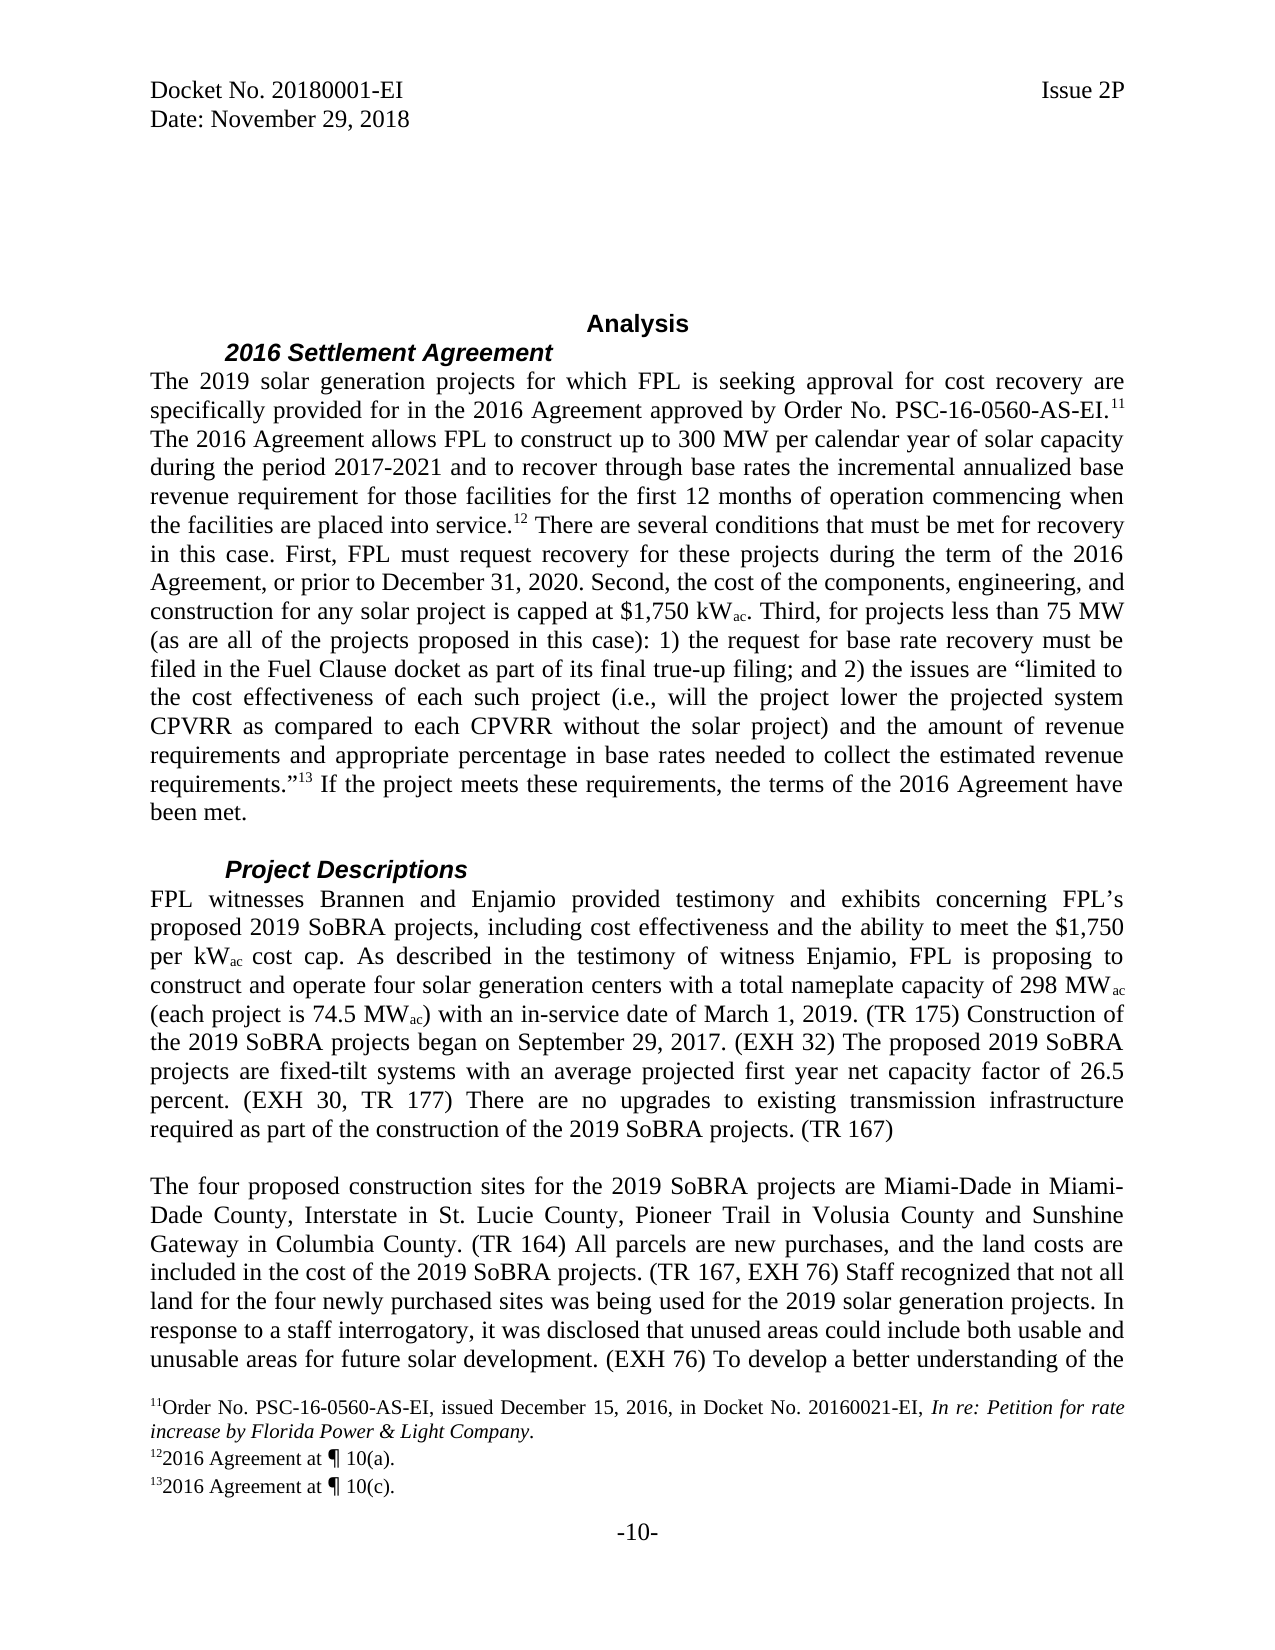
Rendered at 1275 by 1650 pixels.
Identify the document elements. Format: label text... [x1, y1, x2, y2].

text Analysis [150, 309, 1125, 337]
text FPL witnesses Brannen and Enjamio provided testimony and exhibits concerning FPL’s proposed 2019 SoBRA projects, including cost effectiveness and the ability to meet the $1,750 per kWac cost cap. As described in the testimony of witness Enjamio, FPL is proposing to construct and operate four solar generation centers with a total nameplate capacity of 298 MWac (each project is 74.5 MWac) with an in-service date of March 1, 2019. (TR 175) Construction of the 2019 SoBRA projects began on September 29, 2017. (EXH 32) The proposed 2019 SoBRA projects are fixed-tilt systems with an average projected first year net capacity factor of 26.5 percent. (EXH 30, TR 177) There are no upgrades to existing transmission infrastructure required as part of the construction of the 2019 SoBRA projects. (TR 167) [150, 884, 1125, 1142]
subtitle Project Descriptions [225, 855, 1125, 884]
text 2016 Settlement Agreement [150, 337, 1125, 366]
text The 2019 solar generation projects for which FPL is seeking approval for cost recovery are specifically provided for in the 2016 Agreement approved by Order No. PSC-16-0560-AS-EI. The 2016 Agreement allows FPL to construct up to 300 MW per calendar year of solar capacity during the period 2017-2021 and to recover through base rates the incremental annualized base revenue requirement for those facilities for the first 12 months of operation commencing when the facilities are placed into service. There are several conditions that must be met for recovery in this case. First, FPL must request recovery for these projects during the term of the 2016 Agreement, or prior to December 31, 2020. Second, the cost of the components, engineering, and construction for any solar project is capped at $1,750 kWac. Third, for projects less than 75 MW (as are all of the projects proposed in this case): 1) the request for base rate recovery must be filed in the Fuel Clause docket as part of its final true-up filing; and 2) the issues are “limited to the cost effectiveness of each such project (i.e., will the project lower the projected system CPVRR as compared to each CPVRR without the solar project) and the amount of revenue requirements and appropriate percentage in base rates needed to collect the estimated revenue requirements.” If the project meets these requirements, the terms of the 2016 Agreement have been met. [150, 366, 1125, 826]
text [150, 1171, 1125, 1372]
